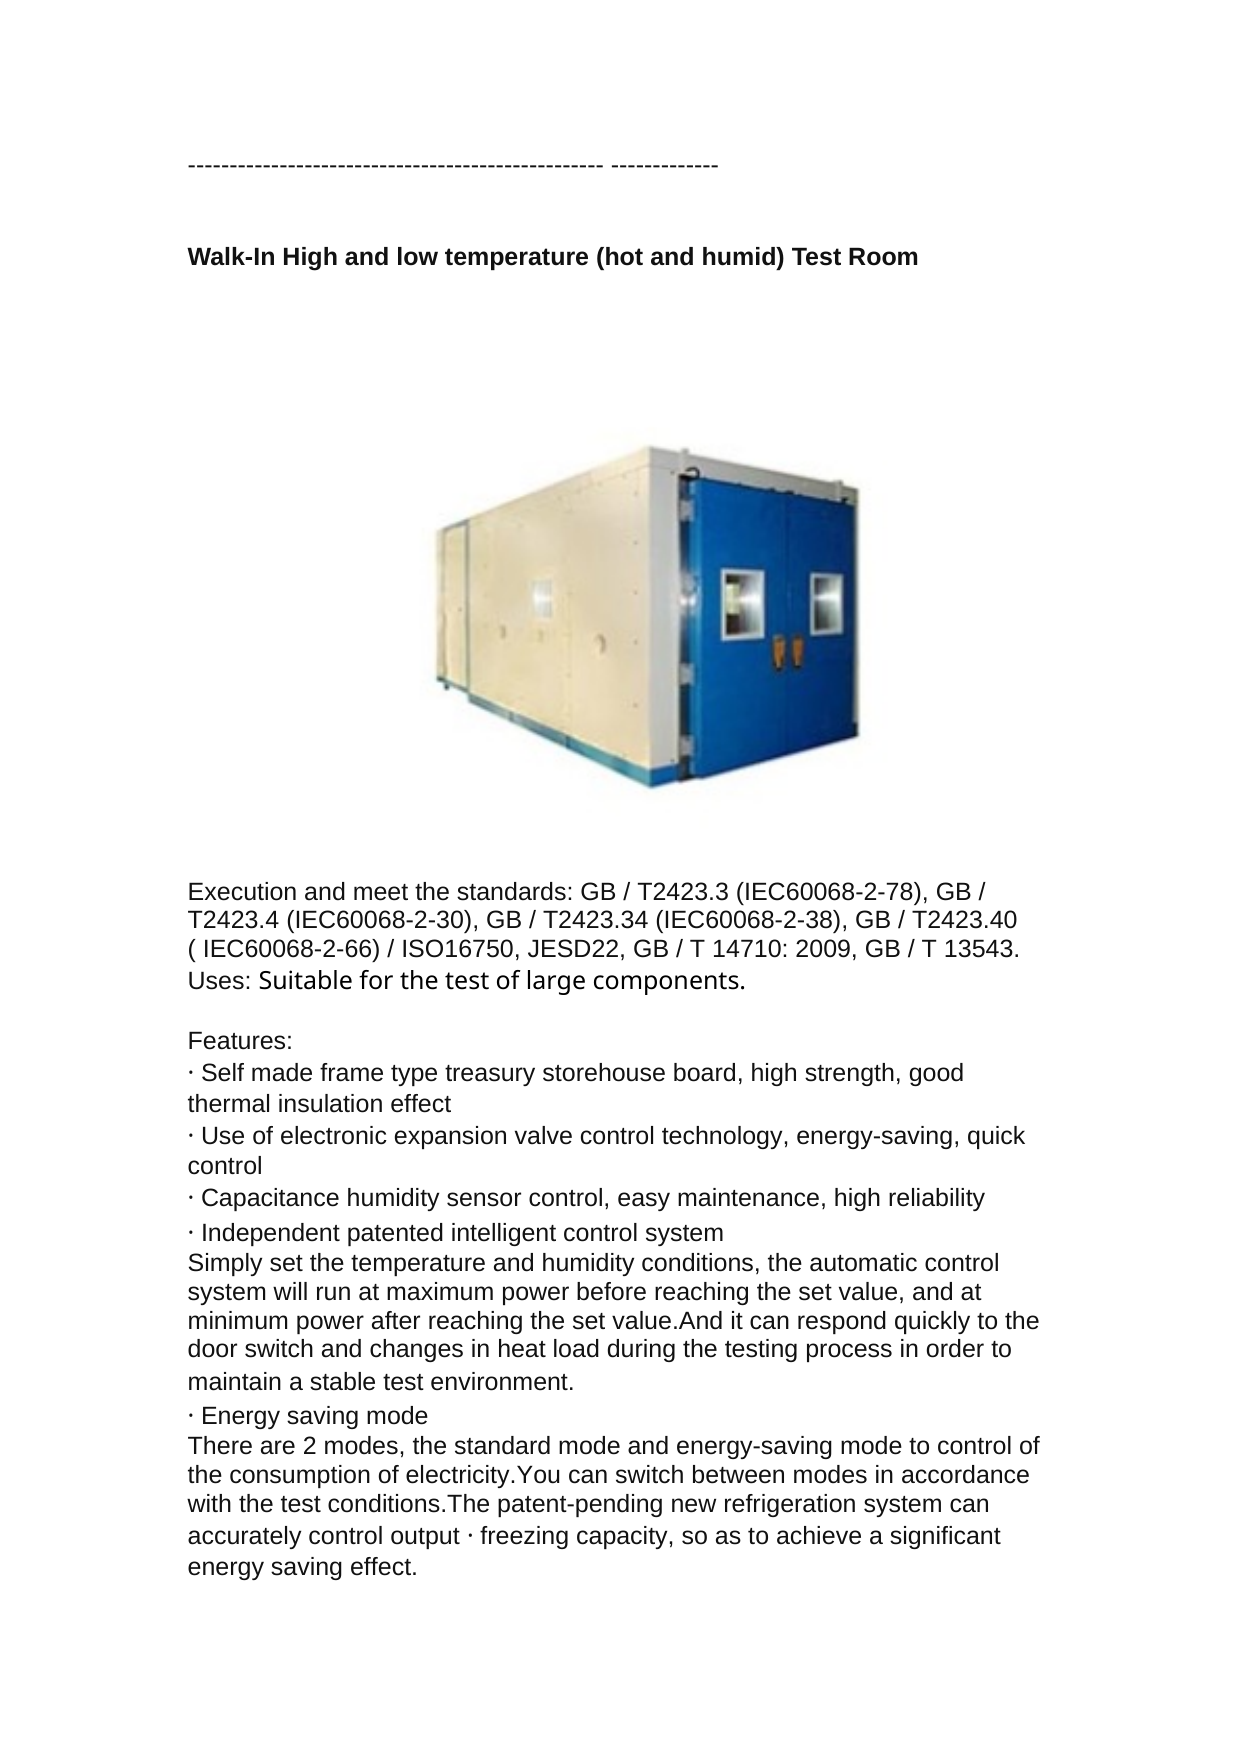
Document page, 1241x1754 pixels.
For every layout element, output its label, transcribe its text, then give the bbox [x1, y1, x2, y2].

text · Use of electronic expansion valve control technology, energy-saving, quick control [187, 1117, 1053, 1180]
text Uses: Suitable for the test of large components. [187, 963, 1053, 997]
picture [187, 328, 1136, 877]
text Features: [187, 1026, 1053, 1054]
text Execution and meet the standards: GB / T2423.3 (IEC60068-2-78), GB / T2423.4 (IEC60068-2-30), GB / T2423.34 (IEC60068-2-38), GB / T2423.40 ( IEC60068-2-66) / ISO16750, JESD22, GB / T 14710: 2009, GB / T 13543. [187, 877, 1053, 963]
text Simply set the temperature and humidity conditions, the automatic control system will run at maximum power before reaching the set value, and at minimum power after reaching the set value.And it can respond quickly to the door switch and changes in heat load during the testing process in order to maintain a stable test environment. [187, 1248, 1053, 1397]
text · Self made frame type treasury storehouse board, high strength, good thermal insulation effect [187, 1054, 1053, 1117]
text · Capacitance humidity sensor control, easy maintenance, high reliability [187, 1180, 1053, 1214]
text · Independent patented intelligent control system [187, 1214, 1053, 1248]
text · Energy saving mode [187, 1397, 1053, 1431]
subtitle Walk-In High and low temperature (hot and humid) Test Room [187, 242, 1053, 271]
text There are 2 modes, the standard mode and energy-saving mode to control of the consumption of electricity.You can switch between modes in accordance with the test conditions.The patent-pending new refrigeration system can accurately control output · freezing capacity, so as to achieve a significant energy saving effect. [187, 1431, 1053, 1580]
text -------------------------------------------------- ------------- [187, 150, 1053, 179]
